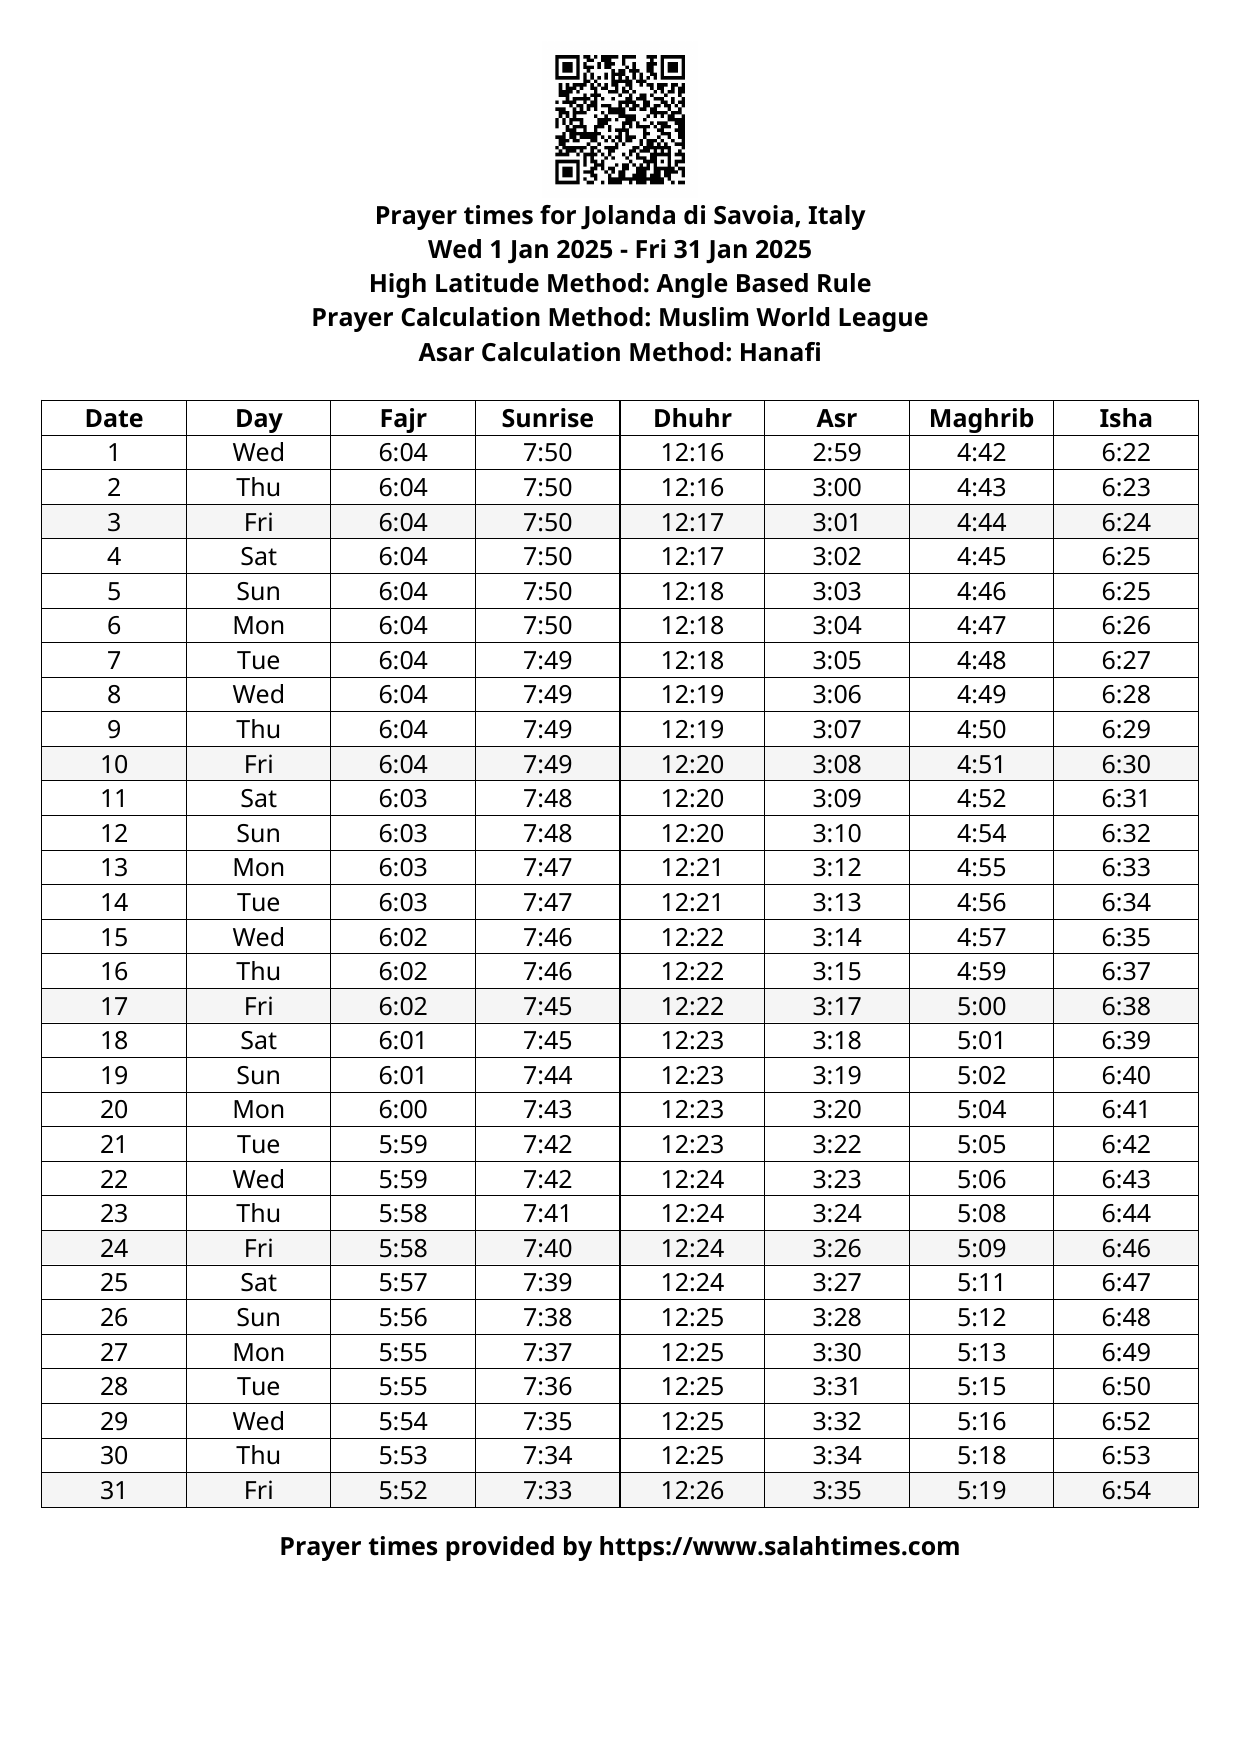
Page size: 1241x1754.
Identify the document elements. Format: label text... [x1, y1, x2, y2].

table_cell 12:24 [621, 1266, 764, 1299]
table_cell 7:49 [476, 712, 619, 746]
table_cell 7:47 [476, 851, 619, 884]
table_header Maghrib [910, 401, 1053, 434]
table_cell 7:50 [476, 574, 619, 607]
table_cell 12:20 [621, 747, 764, 780]
table_cell 4:55 [910, 851, 1053, 884]
table_cell 3:19 [765, 1058, 909, 1092]
table_cell 2 [42, 470, 186, 504]
table_cell 12:24 [621, 1231, 764, 1264]
table_cell Thu [187, 1196, 330, 1230]
table_cell 4:48 [910, 643, 1053, 677]
table_cell Fri [187, 1231, 330, 1264]
table_cell 22 [42, 1162, 186, 1195]
table_cell 5:54 [331, 1404, 475, 1437]
table_cell 6:02 [331, 954, 475, 988]
table_cell 6:04 [331, 609, 475, 642]
table_cell 3:20 [765, 1093, 909, 1126]
table_cell 12:25 [621, 1335, 764, 1368]
table_cell 6:40 [1054, 1058, 1198, 1092]
table_cell 11 [42, 781, 186, 815]
table_cell 6:03 [331, 816, 475, 849]
table_cell 6:04 [331, 712, 475, 746]
table_cell 7:48 [476, 816, 619, 849]
table_cell 12:20 [621, 781, 764, 815]
table_cell 6:32 [1054, 816, 1198, 849]
table_cell 6:04 [331, 505, 475, 538]
table_cell 5:56 [331, 1300, 475, 1334]
table_cell Sat [187, 539, 330, 573]
table_cell 12:25 [621, 1439, 764, 1472]
table_cell 6:53 [1054, 1439, 1198, 1472]
table_cell 2:59 [765, 436, 909, 469]
table_cell 6:48 [1054, 1300, 1198, 1334]
table_cell 5:58 [331, 1196, 475, 1230]
table_cell 12:22 [621, 920, 764, 953]
table_cell 12:19 [621, 712, 764, 746]
table_cell 3:14 [765, 920, 909, 953]
table_cell Mon [187, 609, 330, 642]
table_cell 5:19 [910, 1473, 1053, 1507]
table_cell 3:15 [765, 954, 909, 988]
table_cell 3:28 [765, 1300, 909, 1334]
table_cell 4 [42, 539, 186, 573]
table_cell 6:50 [1054, 1369, 1198, 1403]
table_cell 5:59 [331, 1127, 475, 1161]
table_cell 6:04 [331, 678, 475, 711]
table_cell 3:03 [765, 574, 909, 607]
table_cell 6:04 [331, 747, 475, 780]
table_cell 5:02 [910, 1058, 1053, 1092]
table_cell 14 [42, 885, 186, 919]
table_cell 3:23 [765, 1162, 909, 1195]
table_cell 5:13 [910, 1335, 1053, 1368]
table_cell 7:47 [476, 885, 619, 919]
table_cell 4:43 [910, 470, 1053, 504]
table_cell Sun [187, 1300, 330, 1334]
table_cell 3:26 [765, 1231, 909, 1264]
table_cell 3:30 [765, 1335, 909, 1368]
table_cell Tue [187, 643, 330, 677]
table_cell 6:01 [331, 1024, 475, 1057]
picture [542, 41, 699, 198]
table_cell 6:42 [1054, 1127, 1198, 1161]
table_cell 18 [42, 1024, 186, 1057]
table_cell 6:02 [331, 920, 475, 953]
table_cell 7:42 [476, 1162, 619, 1195]
table_cell 3:13 [765, 885, 909, 919]
table_cell Sat [187, 1024, 330, 1057]
table_cell 12 [42, 816, 186, 849]
table_cell 7 [42, 643, 186, 677]
table_cell 23 [42, 1196, 186, 1230]
table_cell 4:47 [910, 609, 1053, 642]
table_cell Wed [187, 678, 330, 711]
table_cell 7:46 [476, 920, 619, 953]
table_cell 7:40 [476, 1231, 619, 1264]
text High Latitude Method: Angle Based Rule [42, 266, 1198, 300]
table_cell 4:42 [910, 436, 1053, 469]
table_cell Fri [187, 505, 330, 538]
table_cell 5:55 [331, 1369, 475, 1403]
table_cell 7:43 [476, 1093, 619, 1126]
table_cell 12:21 [621, 885, 764, 919]
table_cell 4:51 [910, 747, 1053, 780]
table_cell 6:28 [1054, 678, 1198, 711]
table_cell 5:57 [331, 1266, 475, 1299]
table_cell Fri [187, 989, 330, 1022]
table_cell 4:57 [910, 920, 1053, 953]
table_cell 3:22 [765, 1127, 909, 1161]
table_cell 6:29 [1054, 712, 1198, 746]
text Wed 1 Jan 2025 - Fri 31 Jan 2025 [42, 232, 1198, 266]
text Asar Calculation Method: Hanafi [42, 334, 1198, 368]
table_cell 6 [42, 609, 186, 642]
table_cell 7:49 [476, 678, 619, 711]
table_cell 5 [42, 574, 186, 607]
table_header Date [42, 401, 186, 434]
table_cell 7:41 [476, 1196, 619, 1230]
table_cell 16 [42, 954, 186, 988]
table_cell 5:04 [910, 1093, 1053, 1126]
text Prayer times for Jolanda di Savoia, Italy [42, 198, 1198, 232]
table_header Fajr [331, 401, 475, 434]
table_cell 7:48 [476, 781, 619, 815]
table_cell 6:01 [331, 1058, 475, 1092]
table_cell 12:23 [621, 1058, 764, 1092]
table_cell 6:44 [1054, 1196, 1198, 1230]
table_cell 12:23 [621, 1127, 764, 1161]
table_cell 6:04 [331, 539, 475, 573]
table_cell 6:54 [1054, 1473, 1198, 1507]
table_cell 10 [42, 747, 186, 780]
table_cell 30 [42, 1439, 186, 1472]
table_cell 5:58 [331, 1231, 475, 1264]
table_cell Sun [187, 816, 330, 849]
table_cell 5:53 [331, 1439, 475, 1472]
table_cell 3:05 [765, 643, 909, 677]
table_cell 6:37 [1054, 954, 1198, 988]
table_cell 7:44 [476, 1058, 619, 1092]
table_cell 4:59 [910, 954, 1053, 988]
table_cell 12:23 [621, 1093, 764, 1126]
table_cell 12:21 [621, 851, 764, 884]
table_cell Wed [187, 1404, 330, 1437]
table_cell 12:18 [621, 643, 764, 677]
table_cell 7:50 [476, 470, 619, 504]
text Prayer times provided by https://www.salahtimes.com [42, 1528, 1198, 1563]
table_cell 7:39 [476, 1266, 619, 1299]
table_cell 12:25 [621, 1300, 764, 1334]
table_header Sunrise [476, 401, 619, 434]
table_cell Tue [187, 1127, 330, 1161]
table_cell 5:15 [910, 1369, 1053, 1403]
table_cell 3:17 [765, 989, 909, 1022]
table_cell 7:37 [476, 1335, 619, 1368]
table_cell 7:49 [476, 643, 619, 677]
table_cell 12:24 [621, 1196, 764, 1230]
table_cell 7:33 [476, 1473, 619, 1507]
table_cell 3:35 [765, 1473, 909, 1507]
table_cell 6:33 [1054, 851, 1198, 884]
table_header Day [187, 401, 330, 434]
table_cell 12:23 [621, 1024, 764, 1057]
table_cell 7:46 [476, 954, 619, 988]
table_cell 19 [42, 1058, 186, 1092]
table_cell 12:16 [621, 436, 764, 469]
table_cell Sun [187, 574, 330, 607]
table_cell 3:06 [765, 678, 909, 711]
table_cell 6:24 [1054, 505, 1198, 538]
text Prayer Calculation Method: Muslim World League [42, 300, 1198, 334]
table_cell 6:35 [1054, 920, 1198, 953]
table_cell 5:08 [910, 1196, 1053, 1230]
table_cell Thu [187, 954, 330, 988]
table_cell 12:25 [621, 1369, 764, 1403]
table_cell 6:03 [331, 885, 475, 919]
table_header Isha [1054, 401, 1198, 434]
table_cell 5:01 [910, 1024, 1053, 1057]
table_cell 1 [42, 436, 186, 469]
table_cell 7:45 [476, 1024, 619, 1057]
table_cell 4:49 [910, 678, 1053, 711]
table_cell 6:43 [1054, 1162, 1198, 1195]
table_cell 12:17 [621, 539, 764, 573]
table_cell 3:09 [765, 781, 909, 815]
table_cell 6:39 [1054, 1024, 1198, 1057]
table_cell 7:50 [476, 539, 619, 573]
table_cell 21 [42, 1127, 186, 1161]
table_cell 4:56 [910, 885, 1053, 919]
table_cell 13 [42, 851, 186, 884]
table_cell 5:00 [910, 989, 1053, 1022]
table_cell 3:32 [765, 1404, 909, 1437]
table_cell 5:18 [910, 1439, 1053, 1472]
table_cell Sun [187, 1058, 330, 1092]
table_cell 24 [42, 1231, 186, 1264]
table_cell 7:49 [476, 747, 619, 780]
table_cell 3:34 [765, 1439, 909, 1472]
table_cell 3:12 [765, 851, 909, 884]
table_cell 6:25 [1054, 539, 1198, 573]
table_cell 7:50 [476, 436, 619, 469]
table_cell 7:34 [476, 1439, 619, 1472]
table_cell 7:35 [476, 1404, 619, 1437]
table_cell 6:03 [331, 781, 475, 815]
table_cell 29 [42, 1404, 186, 1437]
table_cell 3:10 [765, 816, 909, 849]
table_cell 4:46 [910, 574, 1053, 607]
table_cell 3:27 [765, 1266, 909, 1299]
table_cell 6:04 [331, 643, 475, 677]
table_cell 12:25 [621, 1404, 764, 1437]
table_cell 4:52 [910, 781, 1053, 815]
table_cell 6:41 [1054, 1093, 1198, 1126]
table_cell 4:50 [910, 712, 1053, 746]
table_cell Sat [187, 1266, 330, 1299]
table_cell 26 [42, 1300, 186, 1334]
table_cell 17 [42, 989, 186, 1022]
table_cell 6:34 [1054, 885, 1198, 919]
table_cell 12:24 [621, 1162, 764, 1195]
table_cell 3:31 [765, 1369, 909, 1403]
table_cell 7:50 [476, 609, 619, 642]
table_cell 6:30 [1054, 747, 1198, 780]
table_cell 12:16 [621, 470, 764, 504]
table_cell 5:12 [910, 1300, 1053, 1334]
table_cell 3:08 [765, 747, 909, 780]
table_cell 6:25 [1054, 574, 1198, 607]
table_cell 6:31 [1054, 781, 1198, 815]
table_cell 6:47 [1054, 1266, 1198, 1299]
table_cell Sat [187, 781, 330, 815]
table_cell 6:00 [331, 1093, 475, 1126]
table_cell 3:02 [765, 539, 909, 573]
table_cell 3:04 [765, 609, 909, 642]
table_cell 6:04 [331, 574, 475, 607]
table_cell 6:38 [1054, 989, 1198, 1022]
table_cell Tue [187, 885, 330, 919]
table_cell Wed [187, 1162, 330, 1195]
table_cell 12:26 [621, 1473, 764, 1507]
table_cell 9 [42, 712, 186, 746]
table_cell 6:49 [1054, 1335, 1198, 1368]
table_cell 3:00 [765, 470, 909, 504]
table_cell 5:09 [910, 1231, 1053, 1264]
table_cell 5:06 [910, 1162, 1053, 1195]
table_cell 12:17 [621, 505, 764, 538]
table_cell Wed [187, 920, 330, 953]
table_cell Thu [187, 1439, 330, 1472]
table_cell 3:18 [765, 1024, 909, 1057]
table_cell Fri [187, 1473, 330, 1507]
table_cell 27 [42, 1335, 186, 1368]
table_cell 6:26 [1054, 609, 1198, 642]
table_cell 3 [42, 505, 186, 538]
table_cell 5:05 [910, 1127, 1053, 1161]
table_cell 6:03 [331, 851, 475, 884]
table_cell 28 [42, 1369, 186, 1403]
table_cell 12:19 [621, 678, 764, 711]
table_cell Fri [187, 747, 330, 780]
table_cell 6:23 [1054, 470, 1198, 504]
table_cell 6:46 [1054, 1231, 1198, 1264]
table_cell 7:38 [476, 1300, 619, 1334]
table_cell Thu [187, 712, 330, 746]
table_cell Thu [187, 470, 330, 504]
table_cell 7:50 [476, 505, 619, 538]
table_cell 20 [42, 1093, 186, 1126]
table_cell 8 [42, 678, 186, 711]
table_cell Tue [187, 1369, 330, 1403]
table_cell 5:52 [331, 1473, 475, 1507]
table_cell 12:18 [621, 609, 764, 642]
table_cell 12:20 [621, 816, 764, 849]
table_cell 6:04 [331, 436, 475, 469]
table_cell 5:55 [331, 1335, 475, 1368]
table_cell 4:45 [910, 539, 1053, 573]
table_cell 6:04 [331, 470, 475, 504]
table_cell 3:07 [765, 712, 909, 746]
table_cell 25 [42, 1266, 186, 1299]
table_cell 4:54 [910, 816, 1053, 849]
table_cell 12:22 [621, 989, 764, 1022]
table_cell Mon [187, 851, 330, 884]
table_cell 6:22 [1054, 436, 1198, 469]
table_header Asr [765, 401, 909, 434]
table_cell 7:45 [476, 989, 619, 1022]
table_cell 5:11 [910, 1266, 1053, 1299]
table_cell 4:44 [910, 505, 1053, 538]
table_cell 6:52 [1054, 1404, 1198, 1437]
table_cell 7:36 [476, 1369, 619, 1403]
table_cell 3:01 [765, 505, 909, 538]
table_cell 5:59 [331, 1162, 475, 1195]
table_cell 12:18 [621, 574, 764, 607]
table_cell 6:02 [331, 989, 475, 1022]
table_cell 15 [42, 920, 186, 953]
table_cell 5:16 [910, 1404, 1053, 1437]
table_cell 6:27 [1054, 643, 1198, 677]
table_cell Mon [187, 1335, 330, 1368]
table_cell 31 [42, 1473, 186, 1507]
table_header Dhuhr [621, 401, 764, 434]
table_cell 12:22 [621, 954, 764, 988]
table_cell Mon [187, 1093, 330, 1126]
table_cell 3:24 [765, 1196, 909, 1230]
table_cell 7:42 [476, 1127, 619, 1161]
table_cell Wed [187, 436, 330, 469]
